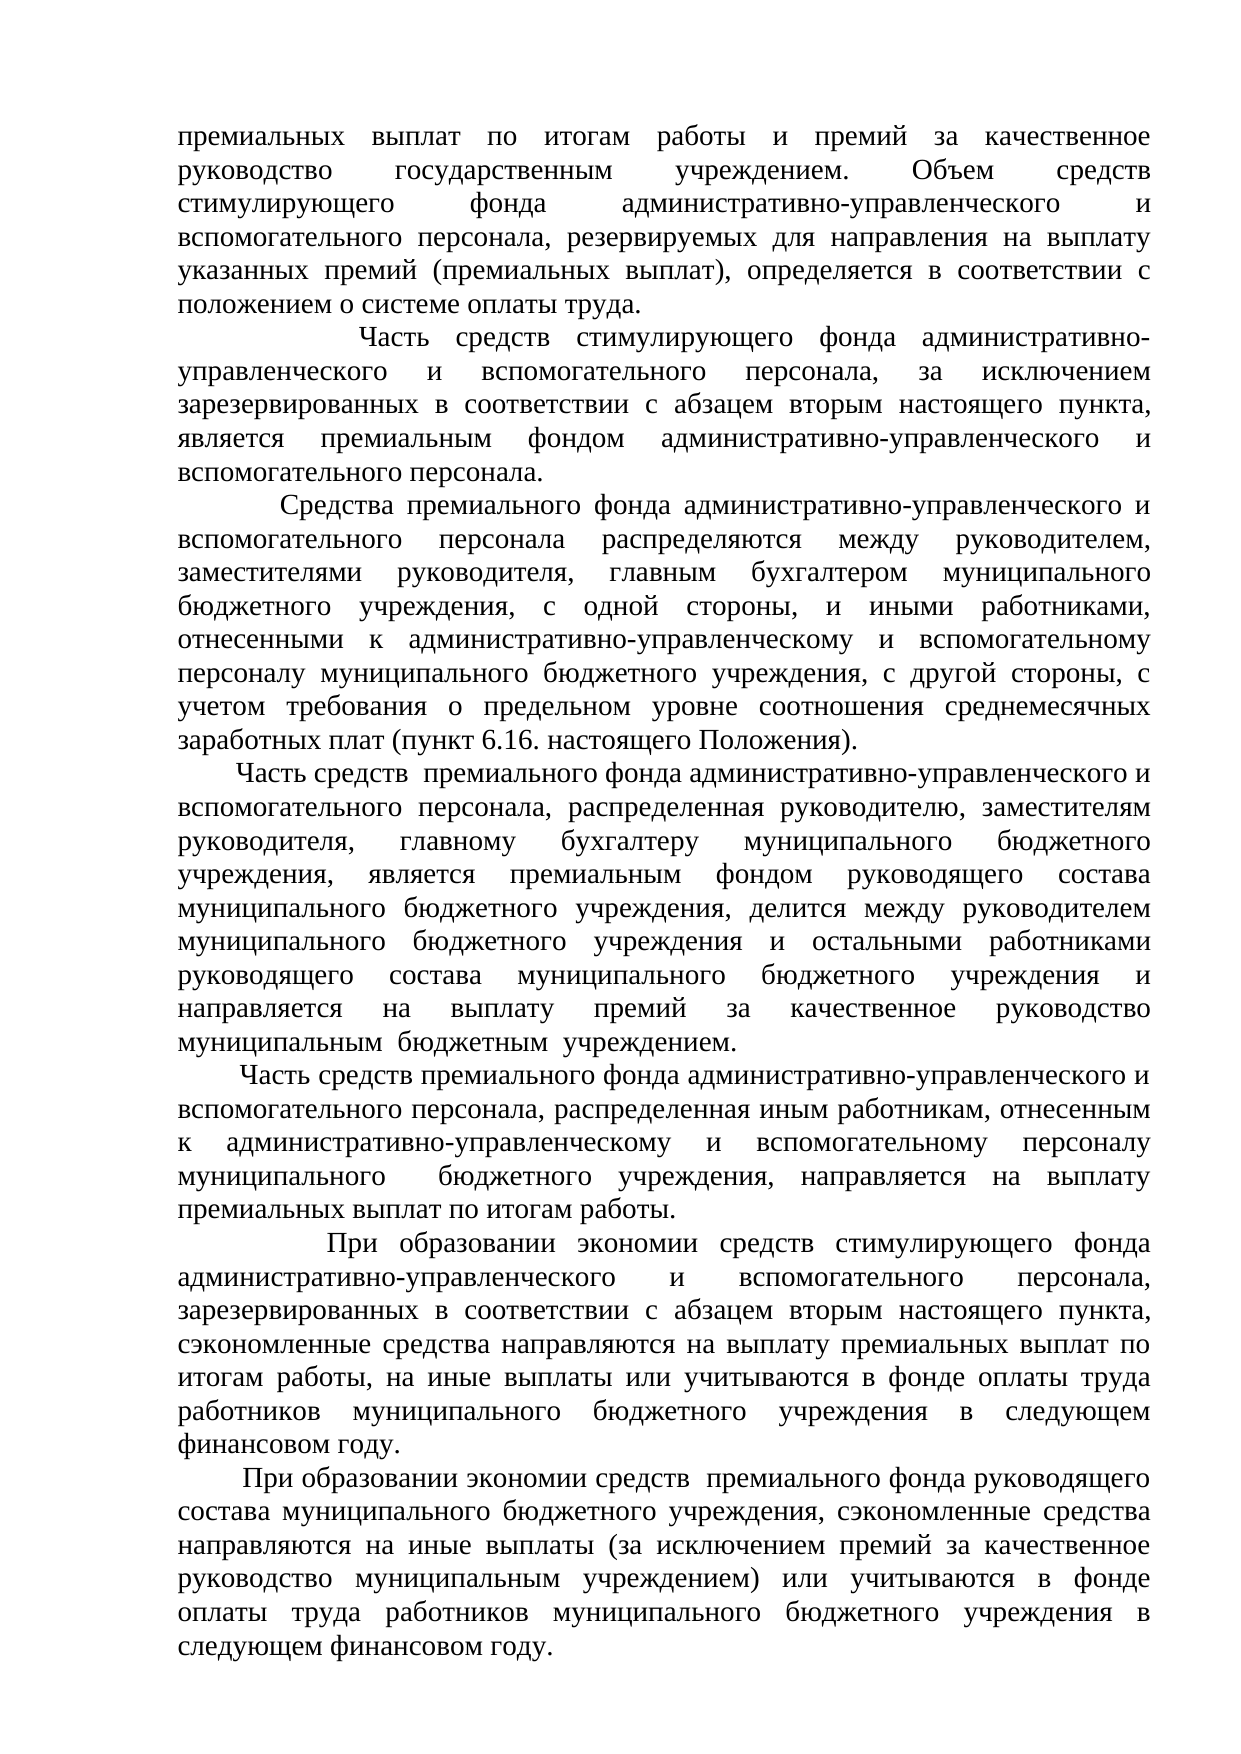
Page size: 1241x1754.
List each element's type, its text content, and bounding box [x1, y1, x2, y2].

text Часть средств премиального фонда административно-управленческого и вспомогательного персонала, распределенная иным работникам, отнесенным к административно-управленческому и вспомогательному персоналу муниципального бюджетного учреждения, направляется на выплату премиальных выплат по итогам работы. [177, 1057, 1152, 1225]
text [177, 118, 1152, 319]
text При образовании экономии средств стимулирующего фонда административно-управленческого и вспомогательного персонала, зарезервированных в соответствии с абзацем вторым настоящего пункта, сэкономленные средства направляются на выплату премиальных выплат по итогам работы, на иные выплаты или учитываются в фонде оплаты труда работников муниципального бюджетного учреждения в следующем финансовом году. [177, 1225, 1152, 1460]
text Часть средств стимулирующего фонда административно-управленческого и вспомогательного персонала, за исключением зарезервированных в соответствии с абзацем вторым настоящего пункта, является премиальным фондом административно-управленческого и вспомогательного персонала. [177, 319, 1152, 487]
text Средства премиального фонда административно-управленческого и вспомогательного персонала распределяются между руководителем, заместителями руководителя, главным бухгалтером муниципального бюджетного учреждения, с одной стороны, и иными работниками, отнесенными к административно-управленческому и вспомогательному персоналу муниципального бюджетного учреждения, с другой стороны, с учетом требования о предельном уровне соотношения среднемесячных заработных плат (пункт 6.16. настоящего Положения). [177, 487, 1152, 756]
text Часть средств премиального фонда административно-управленческого и вспомогательного персонала, распределенная руководителю, заместителям руководителя, главному бухгалтеру муниципального бюджетного учреждения, является премиальным фондом руководящего состава муниципального бюджетного учреждения, делится между руководителем муниципального бюджетного учреждения и остальными работниками руководящего состава муниципального бюджетного учреждения и направляется на выплату премий за качественное руководство муниципальным бюджетным учреждением. [177, 756, 1152, 1057]
text При образовании экономии средств премиального фонда руководящего состава муниципального бюджетного учреждения, сэкономленные средства направляются на иные выплаты (за исключением премий за качественное руководство муниципальным учреждением) или учитываются в фонде оплаты труда работников муниципального бюджетного учреждения в следующем финансовом году. [177, 1460, 1152, 1661]
